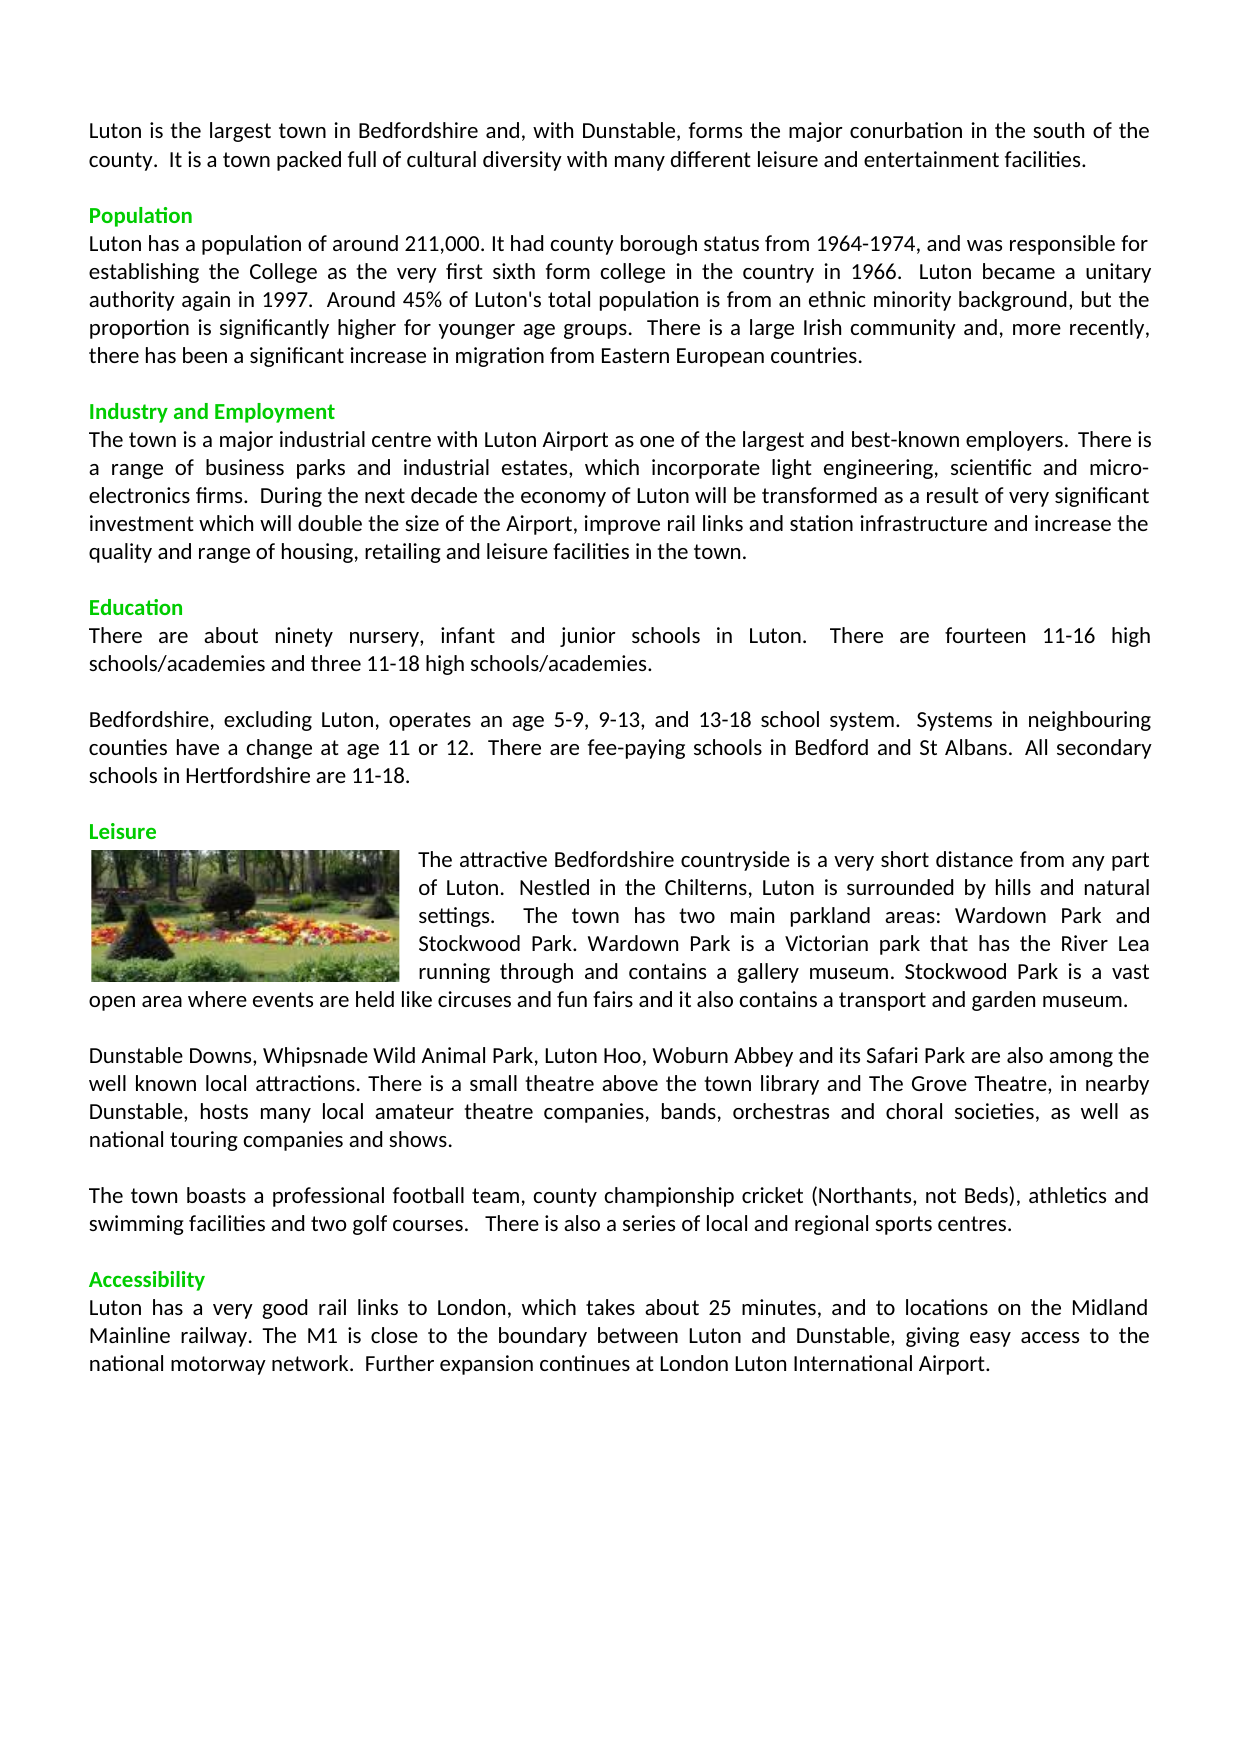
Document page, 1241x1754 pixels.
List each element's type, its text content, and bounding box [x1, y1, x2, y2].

text Industry and Employment [89, 397, 1152, 425]
text Accessibility [89, 1266, 1152, 1293]
text The town boasts a professional football team, county championship cricket (Northants, not Beds), athletics and swimming facilities and two golf courses. There is also a series of local and regional sports centres. [89, 1181, 1152, 1237]
text Education [89, 593, 1152, 621]
text There are about ninety nursery, infant and junior schools in Luton. There are fourteen 11-16 high schools/academies and three 11-18 high schools/academies. [89, 621, 1152, 677]
text Population [89, 201, 1152, 229]
text Bedfordshire, excluding Luton, operates an age 5-9, 9-13, and 13-18 school system. Systems in neighbouring counties have a change at age 11 or 12. There are fee-paying schools in Bedford and St Albans. All secondary schools in Hertfordshire are 11-18. [89, 705, 1152, 789]
text Luton has a population of around 211,000. It had county borough status from 1964-1974, and was responsible for establishing the College as the very first sixth form college in the country in 1966. Luton became a unitary authority again in 1997. Around 45% of Luton's total population is from an ethnic minority background, but the proportion is significantly higher for younger age groups. There is a large Irish community and, more recently, there has been a significant increase in migration from Eastern European countries. [89, 229, 1152, 369]
text The attractive Bedfordshire countryside is a very short distance from any part of Luton. Nestled in the Chilterns, Luton is surrounded by hills and natural settings. The town has two main parkland areas: Wardown Park and Stockwood Park. Wardown Park is a Victorian park that has the River Lea running through and contains a gallery museum. Stockwood Park is a vast open area where events are held like circuses and fun fairs and it also contains a transport and garden museum. [89, 845, 1152, 1013]
text Dunstable Downs, Whipsnade Wild Animal Park, Luton Hoo, Woburn Abbey and its Safari Park are also among the well known local attractions. There is a small theatre above the town library and The Grove Theatre, in nearby Dunstable, hosts many local amateur theatre companies, bands, orchestras and choral societies, as well as national touring companies and shows. [89, 1041, 1152, 1153]
picture [90, 850, 399, 981]
text Leisure [89, 817, 1152, 845]
text The town is a major industrial centre with Luton Airport as one of the largest and best-known employers. There is a range of business parks and industrial estates, which incorporate light engineering, scientific and micro-electronics firms. During the next decade the economy of Luton will be transformed as a result of very significant investment which will double the size of the Airport, improve rail links and station infrastructure and increase the quality and range of housing, retailing and leisure facilities in the town. [89, 425, 1152, 565]
text Luton is the largest town in Bedfordshire and, with Dunstable, forms the major conurbation in the south of the county. It is a town packed full of cultural diversity with many different leisure and entertainment facilities. [89, 117, 1152, 173]
text Luton has a very good rail links to London, which takes about 25 minutes, and to locations on the Midland Mainline railway. The M1 is close to the boundary between Luton and Dunstable, giving easy access to the national motorway network. Further expansion continues at London Luton International Airport. [89, 1293, 1152, 1378]
